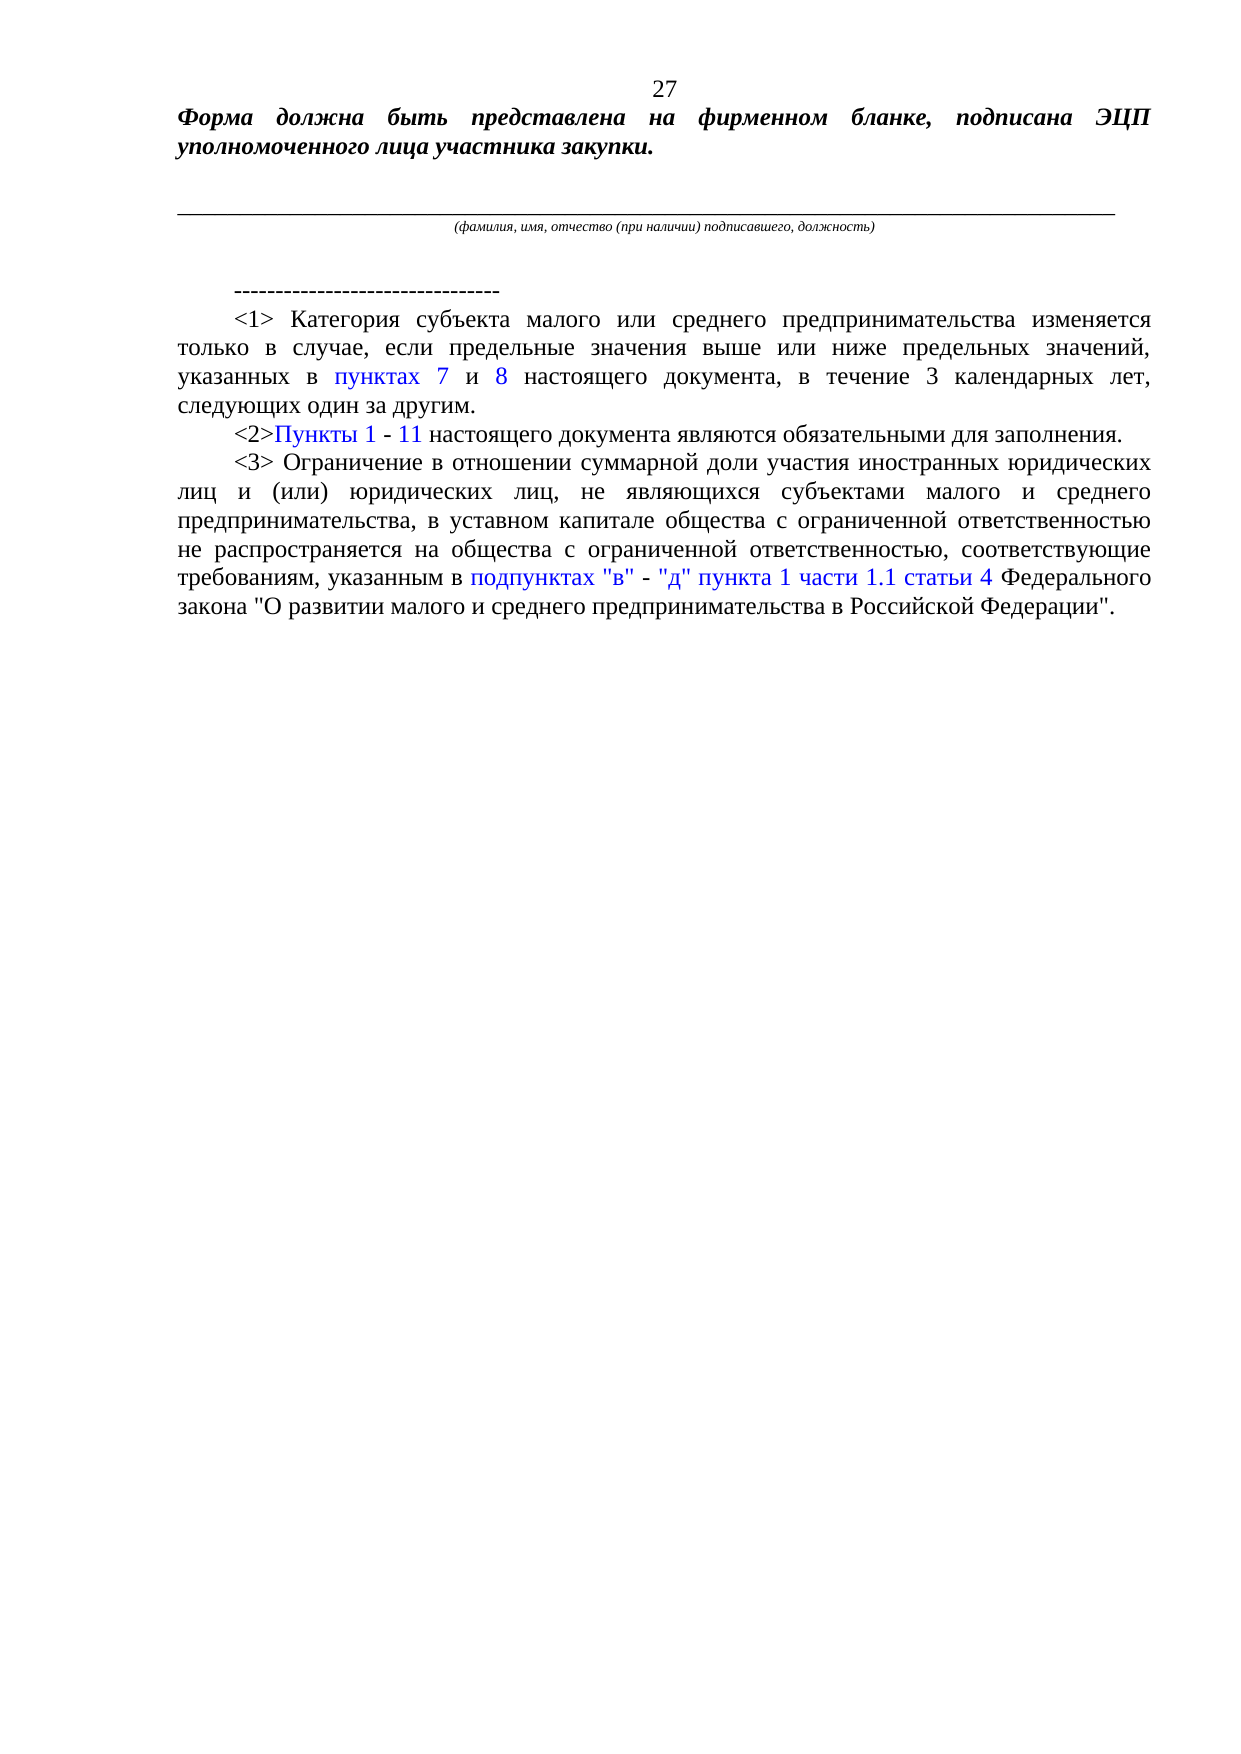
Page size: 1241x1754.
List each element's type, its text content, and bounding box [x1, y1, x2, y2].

text ___________________________________________________________________________ [177, 189, 1152, 217]
text -------------------------------- [177, 275, 1152, 304]
text Форма должна быть представлена на фирменном бланке, подписана ЭЦП уполномоченного лица участника закупки. [177, 102, 1152, 160]
text (фамилия, имя, отчество (при наличии) подписавшего, должность) [177, 217, 1152, 246]
text <3> Ограничение в отношении суммарной доли участия иностранных юридических лиц и (или) юридических лиц, не являющихся субъектами малого и среднего предпринимательства, в уставном капитале общества с ограниченной ответственностью не распространяется на общества с ограниченной ответственностью, соответствующие требованиям, указанным в подпунктах "в" - "д" пункта 1 части 1.1 статьи 4 Федерального закона "О развитии малого и среднего предпринимательства в Российской Федерации". [177, 447, 1152, 620]
text <1> Категория субъекта малого или среднего предпринимательства изменяется только в случае, если предельные значения выше или ниже предельных значений, указанных в пунктах 7 и 8 настоящего документа, в течение 3 календарных лет, следующих один за другим. [177, 304, 1152, 419]
text <2>Пункты 1 - 11 настоящего документа являются обязательными для заполнения. [177, 419, 1152, 447]
